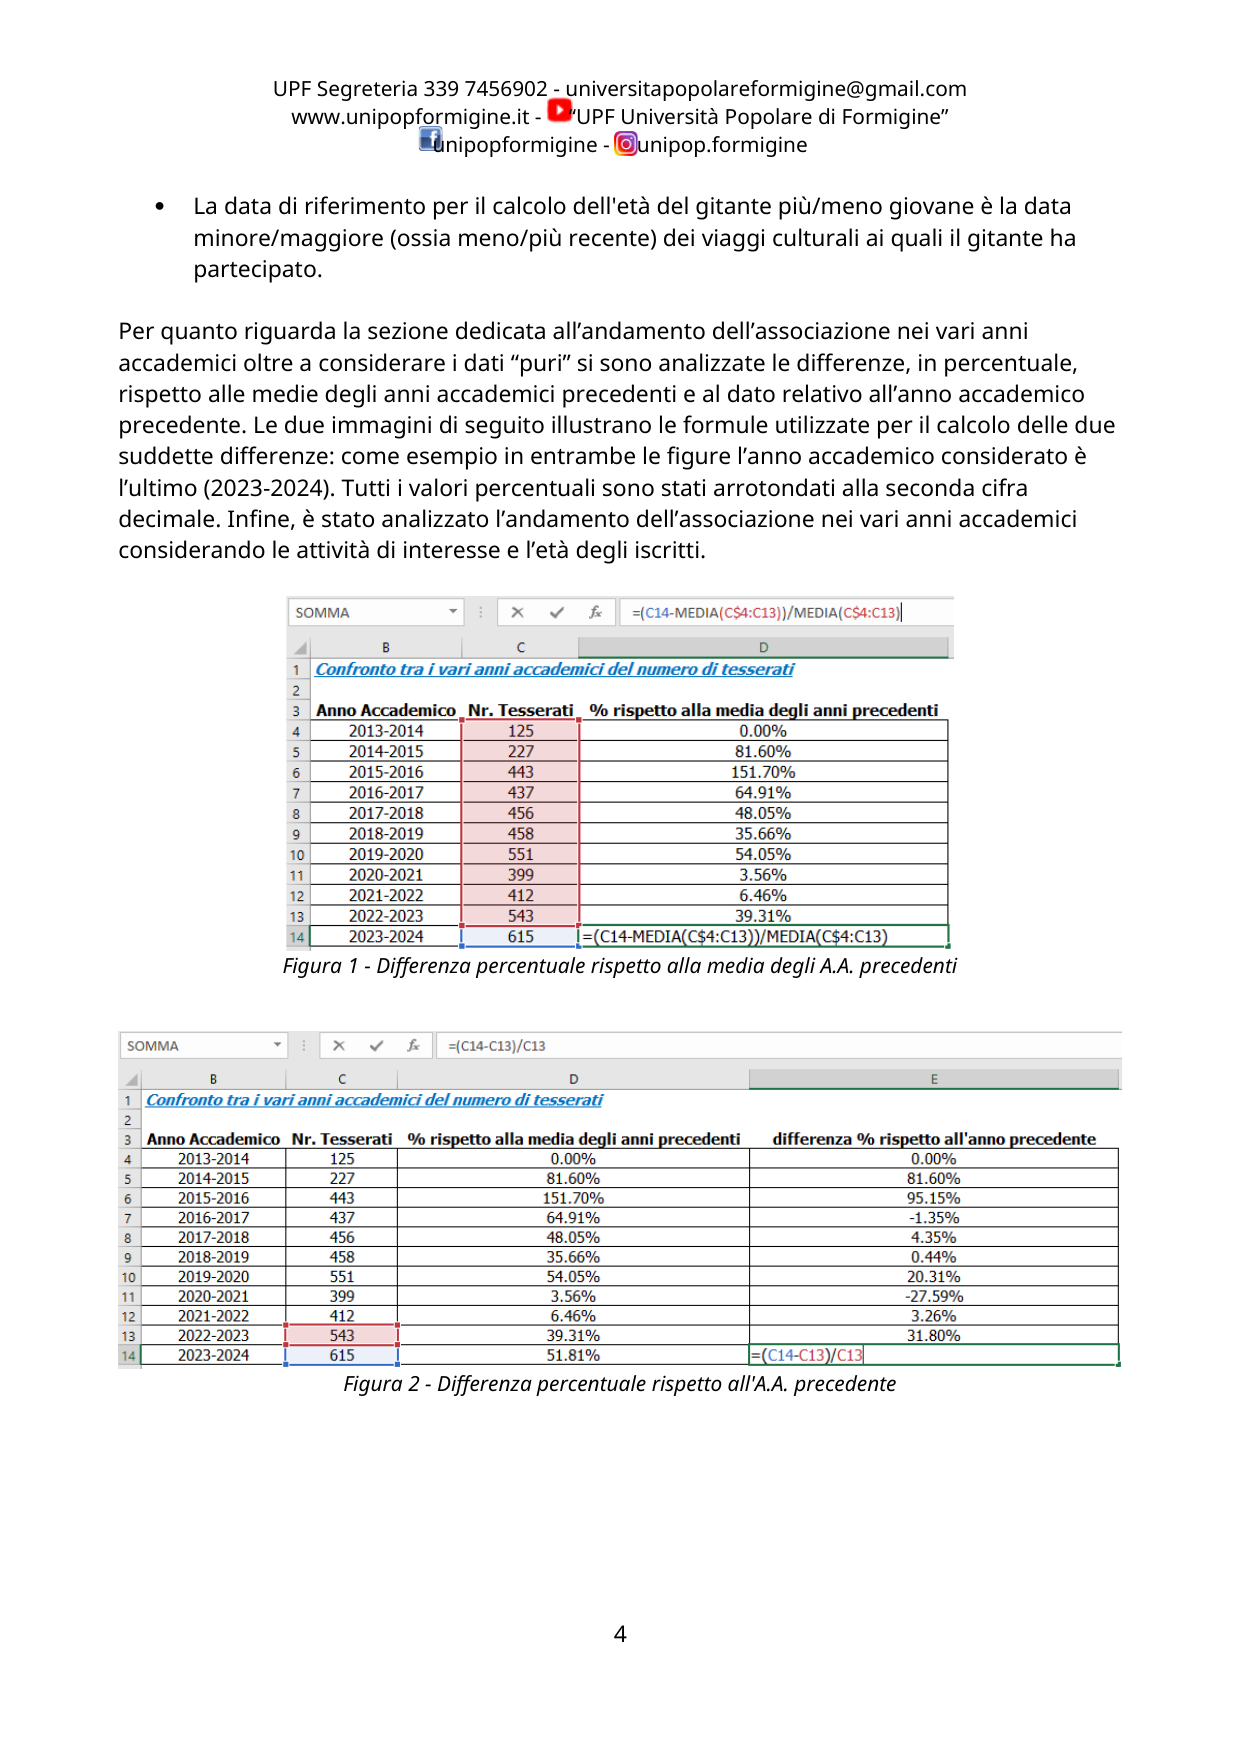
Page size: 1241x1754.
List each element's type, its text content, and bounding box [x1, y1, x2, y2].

picture [614, 131, 638, 156]
text Figura 1 - Differenza percentuale rispetto alla media degli A.A. precedenti [118, 951, 1122, 979]
list La data di riferimento per il calcolo dell'età del gitante più/meno giovane è la data minore/maggiore (ossia meno/più recente) dei viaggi culturali ai quali il gitante ha partecipato. [156, 190, 1122, 284]
picture [286, 596, 954, 951]
picture [546, 97, 576, 128]
picture [418, 126, 443, 151]
text Per quanto riguarda la sezione dedicata all’andamento dell’associazione nei vari anni accademici oltre a considerare i dati “puri” si sono analizzate le differenze, in percentuale, rispetto alle medie degli anni accademici precedenti e al dato relativo all’anno accademico precedente. Le due immagini di seguito illustrano le formule utilizzate per il calcolo delle due suddette differenze: come esempio in entrambe le figure l’anno accademico considerato è l’ultimo (2023-2024). Tutti i valori percentuali sono stati arrotondati alla seconda cifra decimale. Infine, è stato analizzato l’andamento dell’associazione nei vari anni accademici considerando le attività di interesse e l’età degli iscritti. [118, 315, 1122, 565]
text Figura 2 - Differenza percentuale rispetto all'A.A. precedente [118, 1369, 1122, 1397]
picture [118, 1031, 1123, 1369]
